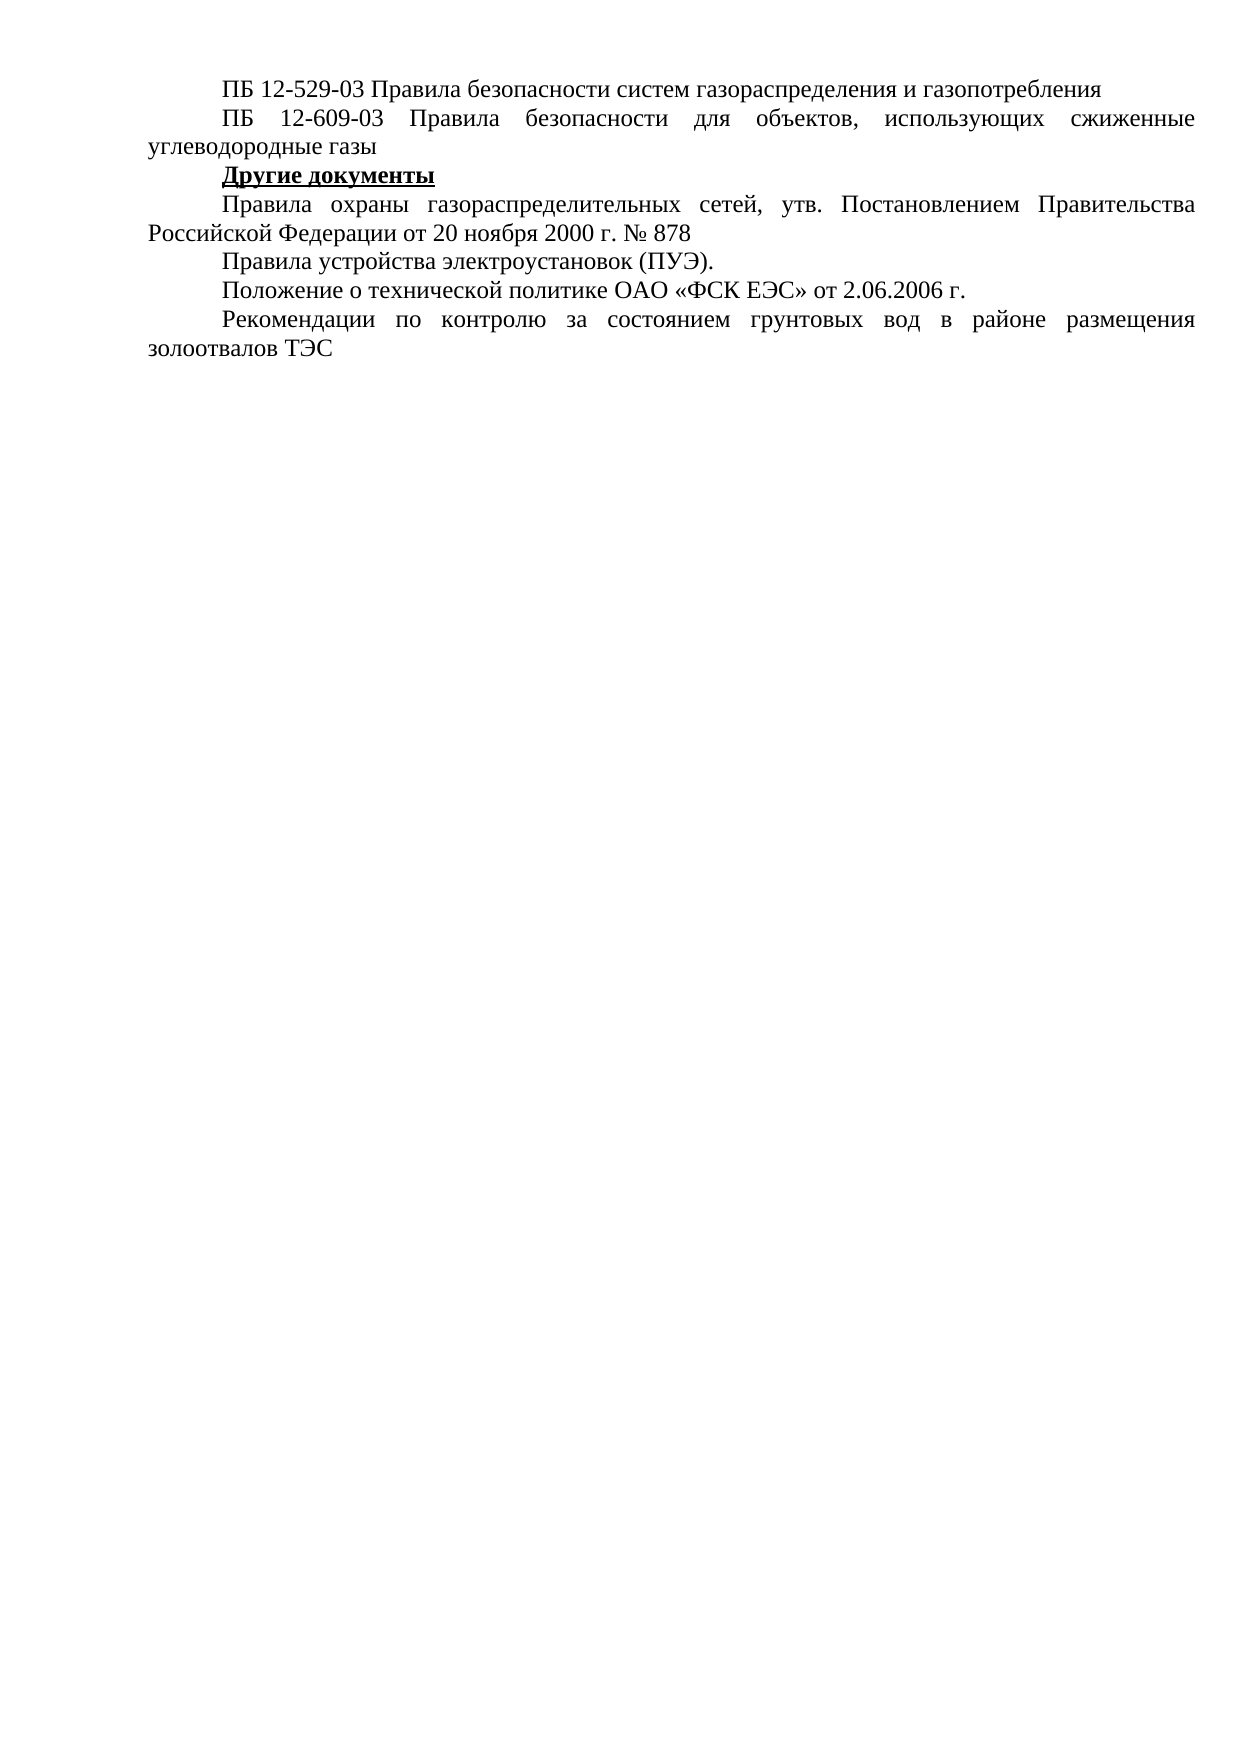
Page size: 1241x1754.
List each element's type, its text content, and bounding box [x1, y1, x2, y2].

text Положение о технической политике ОАО «ФСК ЕЭС» от 2.06.2006 г. [148, 275, 1196, 304]
text Рекомендации по контролю за состоянием грунтовых вод в районе размещения золоотвалов ТЭС [148, 304, 1196, 361]
text Правила устройства электроустановок (ПУЭ). [148, 246, 1196, 275]
text Правила охраны газораспределительных сетей, утв. Постановлением Правительства Российской Федерации от 20 ноября . № 878 [148, 189, 1196, 246]
text ПБ 12-529-03 Правила безопасности систем газораспределения и газопотребления [148, 74, 1196, 103]
text ПБ 12-609-03 Правила безопасности для объектов, использующих сжиженные углеводородные газы [148, 103, 1196, 160]
text Другие документы [148, 160, 1196, 189]
